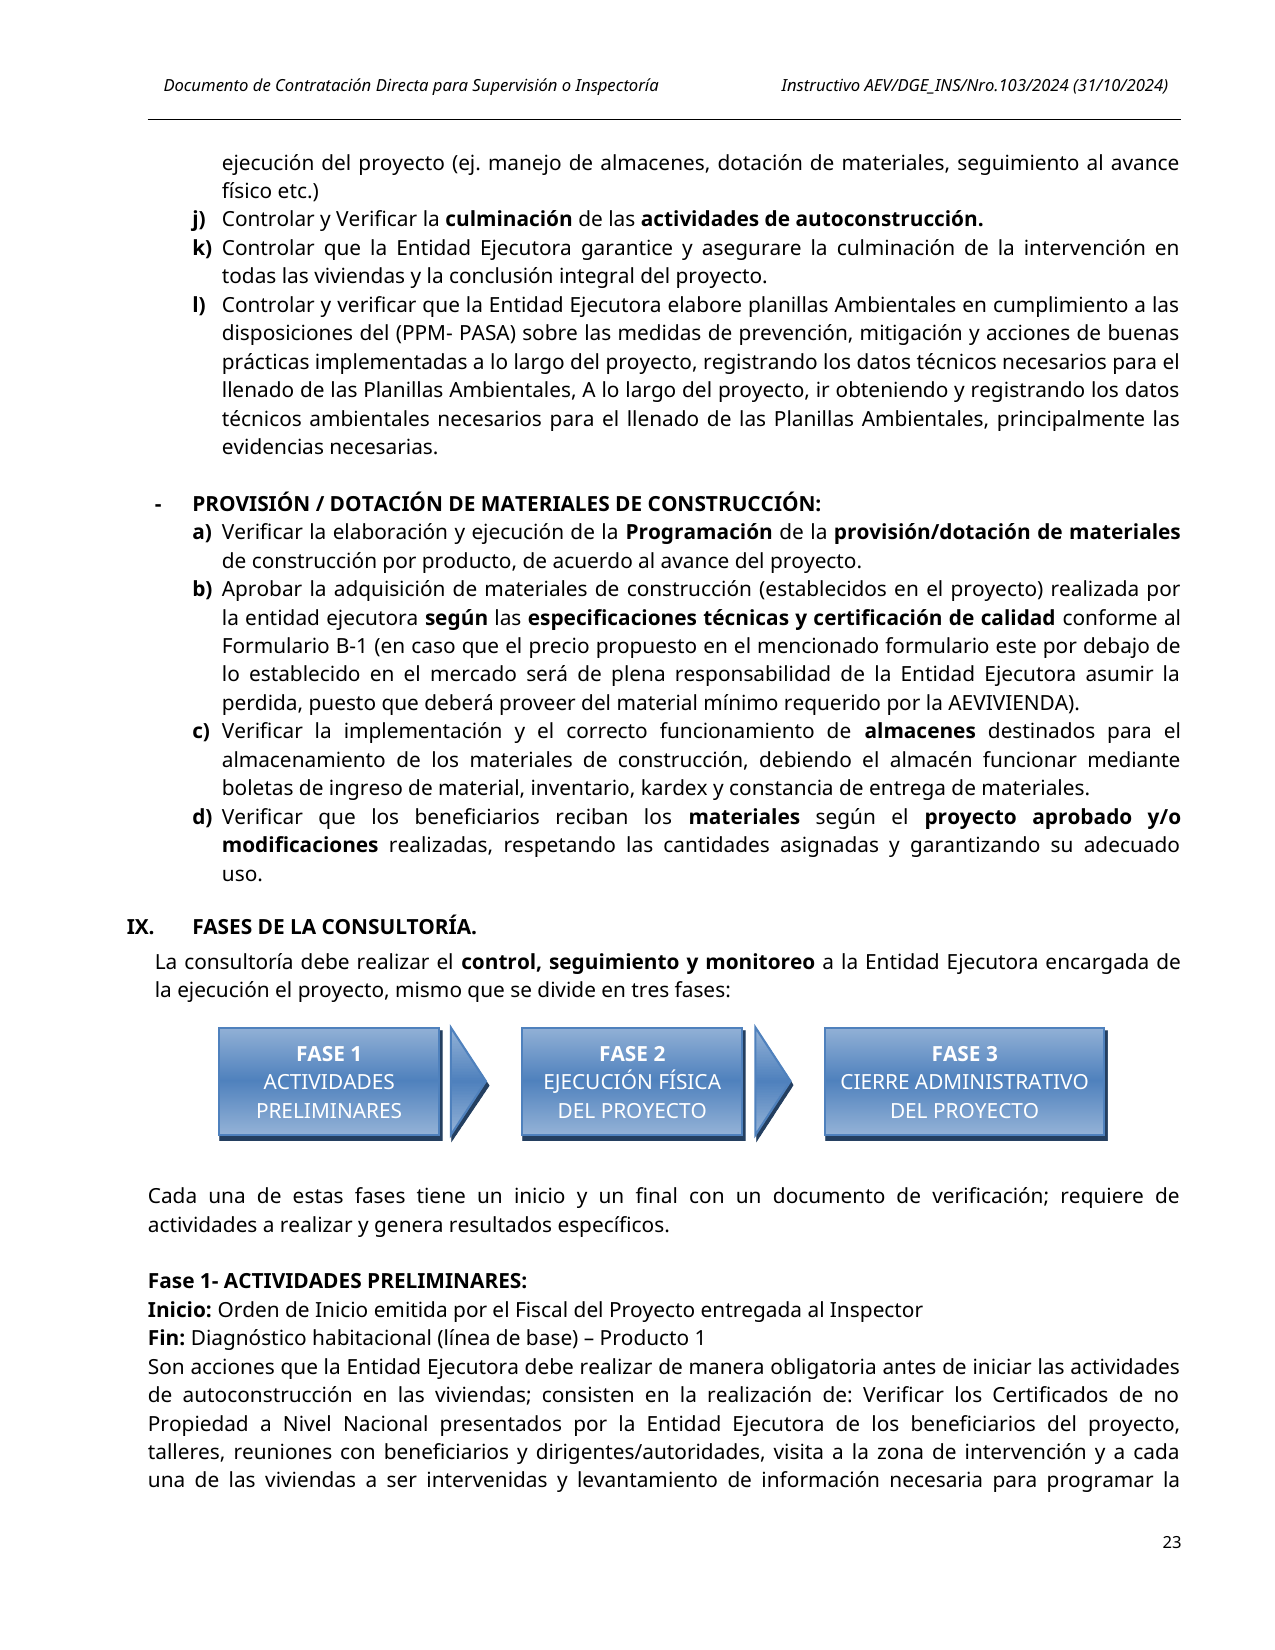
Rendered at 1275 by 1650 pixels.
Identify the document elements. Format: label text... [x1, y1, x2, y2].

list Verificar la elaboración y ejecución de la Programación de la provisión/dotación de materiales de construcción por producto, de acuerdo al avance del proyecto. [192, 517, 1181, 574]
list Controlar y verificar que la Entidad Ejecutora elabore planillas Ambientales en cumplimiento a las disposiciones del (PPM- PASA) sobre las medidas de prevención, mitigación y acciones de buenas prácticas implementadas a lo largo del proyecto, registrando los datos técnicos necesarios para el llenado de las Planillas Ambientales, A lo largo del proyecto, ir obteniendo y registrando los datos técnicos ambientales necesarios para el llenado de las Planillas Ambientales, principalmente las evidencias necesarias. [192, 290, 1181, 461]
text La consultoría debe realizar el control, seguimiento y monitoreo a la Entidad Ejecutora encargada de la ejecución el proyecto, mismo que se divide en tres fases: [154, 947, 1181, 1004]
list FASES DE LA CONSULTORÍA. [154, 912, 1181, 941]
list Verificar que los beneficiarios reciban los materiales según el proyecto aprobado y/o modificaciones realizadas, respetando las cantidades asignadas y garantizando su adecuado uso. [192, 802, 1181, 887]
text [148, 1352, 1181, 1494]
text Inicio: Orden de Inicio emitida por el Fiscal del Proyecto entregada al Inspector [148, 1295, 1181, 1323]
text Fin: Diagnóstico habitacional (línea de base) – Producto 1 [148, 1323, 1181, 1352]
text Fase 1- ACTIVIDADES PRELIMINARES: [148, 1267, 1181, 1295]
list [192, 148, 1181, 204]
list Aprobar la adquisición de materiales de construcción (establecidos en el proyecto) realizada por la entidad ejecutora según las especificaciones técnicas y certificación de calidad conforme al Formulario B-1 (en caso que el precio propuesto en el mencionado formulario este por debajo de lo establecido en el mercado será de plena responsabilidad de la Entidad Ejecutora asumir la perdida, puesto que deberá proveer del material mínimo requerido por la AEVIVIENDA). [192, 574, 1181, 716]
text Cada una de estas fases tiene un inicio y un final con un documento de verificación; requiere de actividades a realizar y genera resultados específicos. [148, 1181, 1181, 1238]
list Controlar que la Entidad Ejecutora garantice y asegurare la culminación de la intervención en todas las viviendas y la conclusión integral del proyecto. [192, 233, 1181, 290]
list Controlar y Verificar la culminación de las actividades de autoconstrucción. [192, 204, 1181, 233]
list Verificar la implementación y el correcto funcionamiento de almacenes destinados para el almacenamiento de los materiales de construcción, debiendo el almacén funcionar mediante boletas de ingreso de material, inventario, kardex y constancia de entrega de materiales. [192, 716, 1181, 802]
list PROVISIÓN / DOTACIÓN DE MATERIALES DE CONSTRUCCIÓN: [154, 489, 1181, 517]
